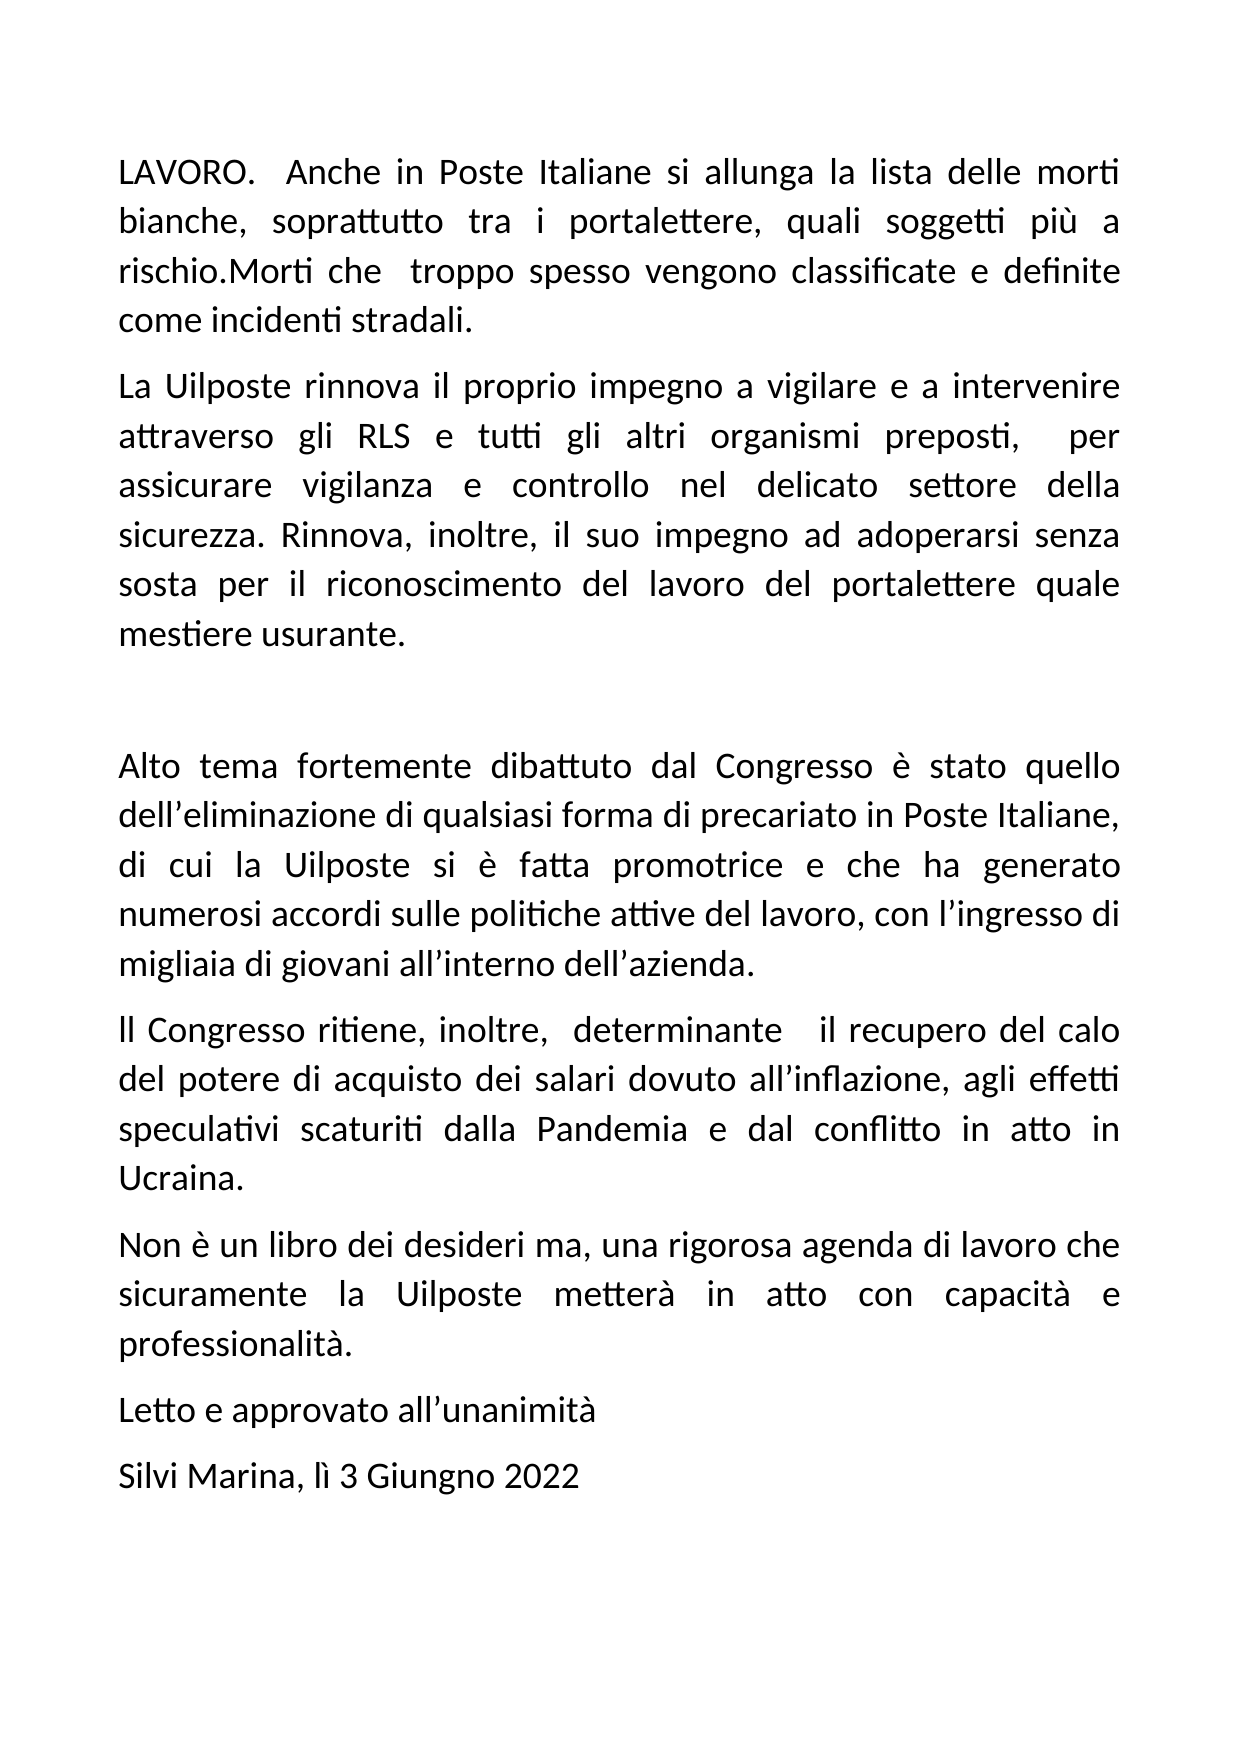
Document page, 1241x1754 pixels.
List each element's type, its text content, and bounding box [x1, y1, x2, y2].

text Non è un libro dei desideri ma, una rigorosa agenda di lavoro che sicuramente la Uilposte metterà in atto con capacità e professionalità. [118, 1221, 1122, 1365]
text Letto e approvato all’unanimità [118, 1386, 1122, 1431]
text ll Congresso ritiene, inoltre, determinante il recupero del calo del potere di acquisto dei salari dovuto all’inflazione, agli effetti speculativi scaturiti dalla Pandemia e dal conflitto in atto in Ucraina. [118, 1006, 1122, 1200]
text Alto tema fortemente dibattuto dal Congresso è stato quello dell’eliminazione di qualsiasi forma di precariato in Poste Italiane, di cui la Uilposte si è fatta promotrice e che ha generato numerosi accordi sulle politiche attive del lavoro, con l’ingresso di migliaia di giovani all’interno dell’azienda. [118, 742, 1122, 986]
text La Uilposte rinnova il proprio impegno a vigilare e a intervenire attraverso gli RLS e tutti gli altri organismi preposti, per assicurare vigilanza e controllo nel delicato settore della sicurezza. Rinnova, inoltre, il suo impegno ad adoperarsi senza sosta per il riconoscimento del lavoro del portalettere quale mestiere usurante. [118, 362, 1122, 655]
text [118, 148, 1122, 342]
text Silvi Marina, lì 3 Giungno 2022 [118, 1452, 1122, 1498]
